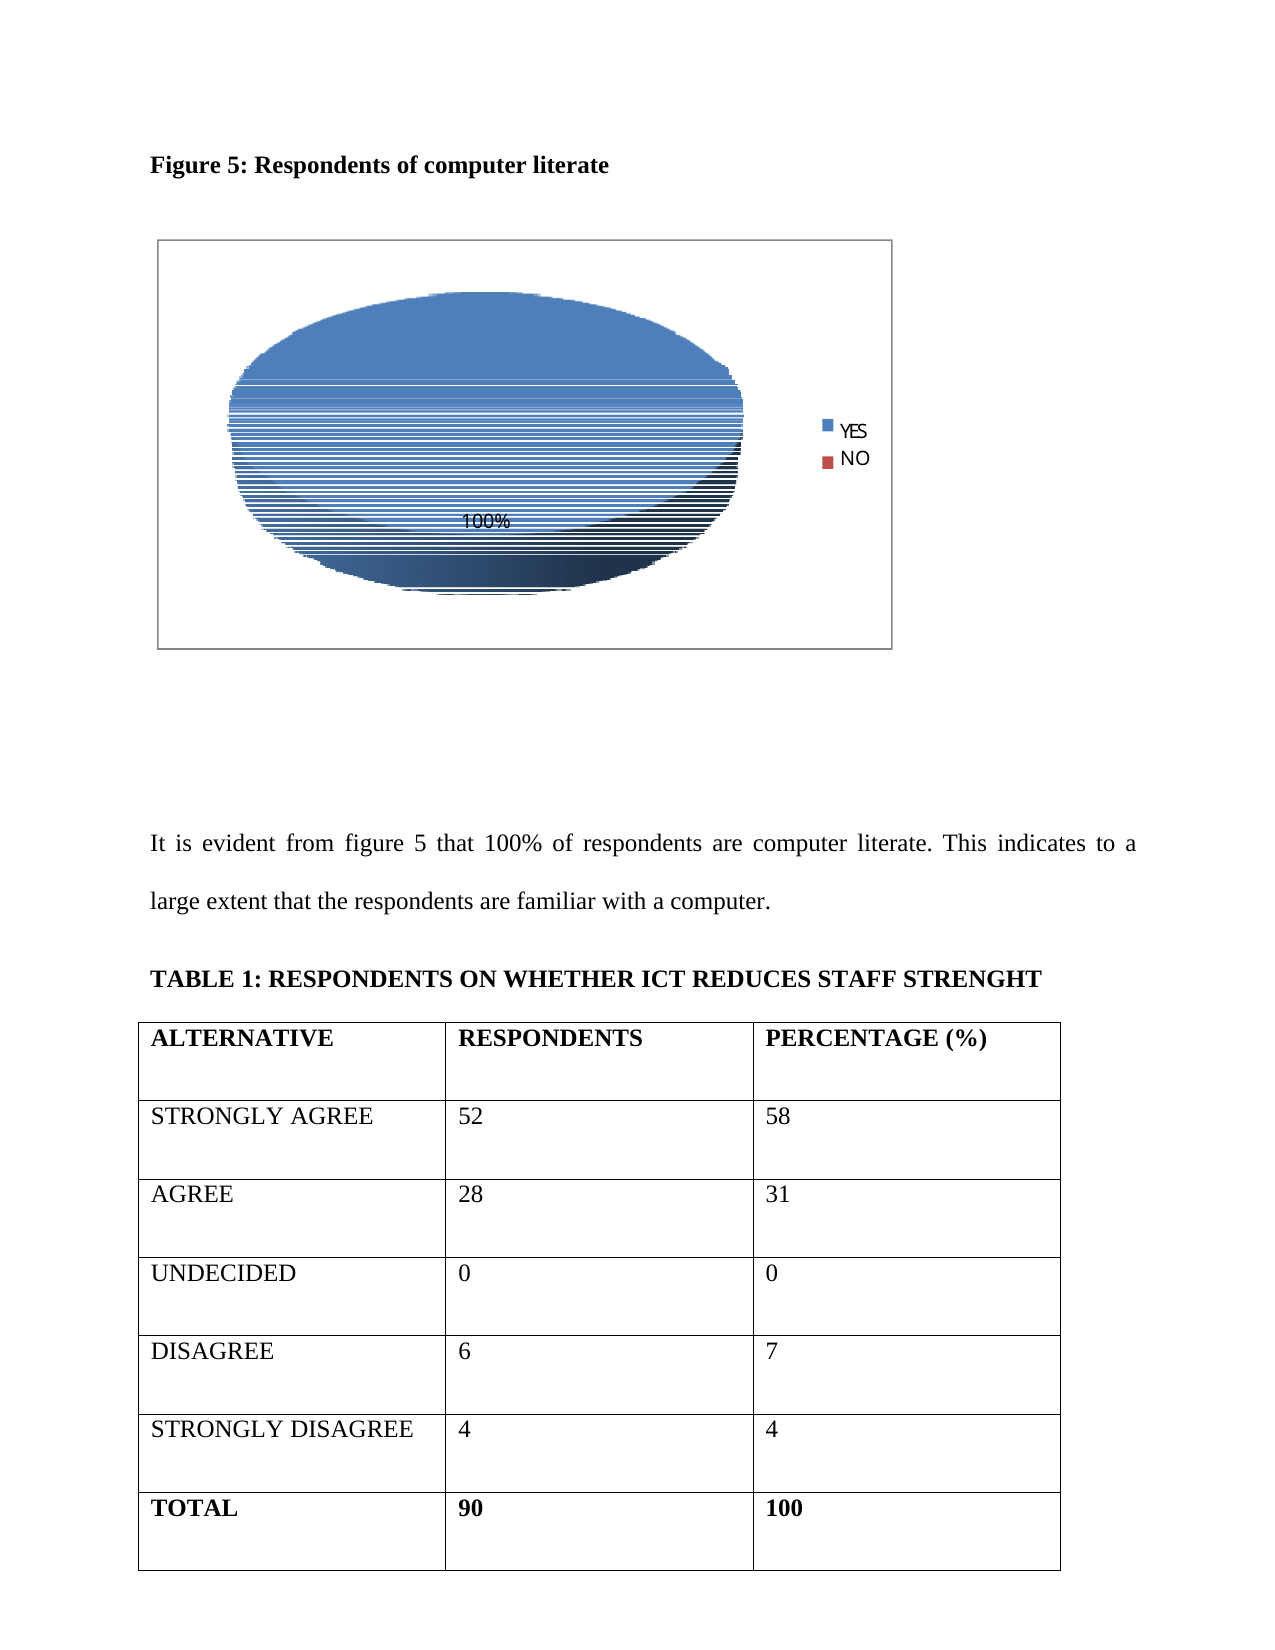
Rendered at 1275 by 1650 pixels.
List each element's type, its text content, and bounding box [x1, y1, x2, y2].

table_cell STRONGLY AGREE [139, 1101, 445, 1178]
table_cell 0 [754, 1258, 1060, 1335]
table_cell 100 [754, 1493, 1060, 1570]
table_cell 58 [754, 1101, 1060, 1178]
table_cell DISAGREE [139, 1336, 445, 1413]
text Figure 5: Respondents of computer literate [150, 150, 1137, 178]
table_cell STRONGLY DISAGREE [139, 1415, 445, 1492]
table_header ALTERNATIVE [139, 1023, 445, 1100]
table_cell 52 [446, 1101, 753, 1178]
table_cell 7 [754, 1336, 1060, 1413]
text It is evident from figure 5 that 100% of respondents are computer literate. This indicates to a large extent that the respondents are familiar with a computer. [150, 828, 1137, 915]
table_cell 90 [446, 1493, 753, 1570]
table_cell 31 [754, 1180, 1060, 1257]
table_cell 4 [754, 1415, 1060, 1492]
table_header RESPONDENTS [446, 1023, 753, 1100]
table_cell 28 [446, 1180, 753, 1257]
picture [227, 292, 744, 595]
table_cell 4 [446, 1415, 753, 1492]
table_header PERCENTAGE (%) [754, 1023, 1060, 1100]
table_cell TOTAL [139, 1493, 445, 1570]
subtitle TABLE 1: RESPONDENTS ON WHETHER ICT REDUCES STAFF STRENGHT [150, 964, 1137, 993]
table_cell 6 [446, 1336, 753, 1413]
table_cell AGREE [139, 1180, 445, 1257]
table_cell UNDECIDED [139, 1258, 445, 1335]
table_cell 0 [446, 1258, 753, 1335]
